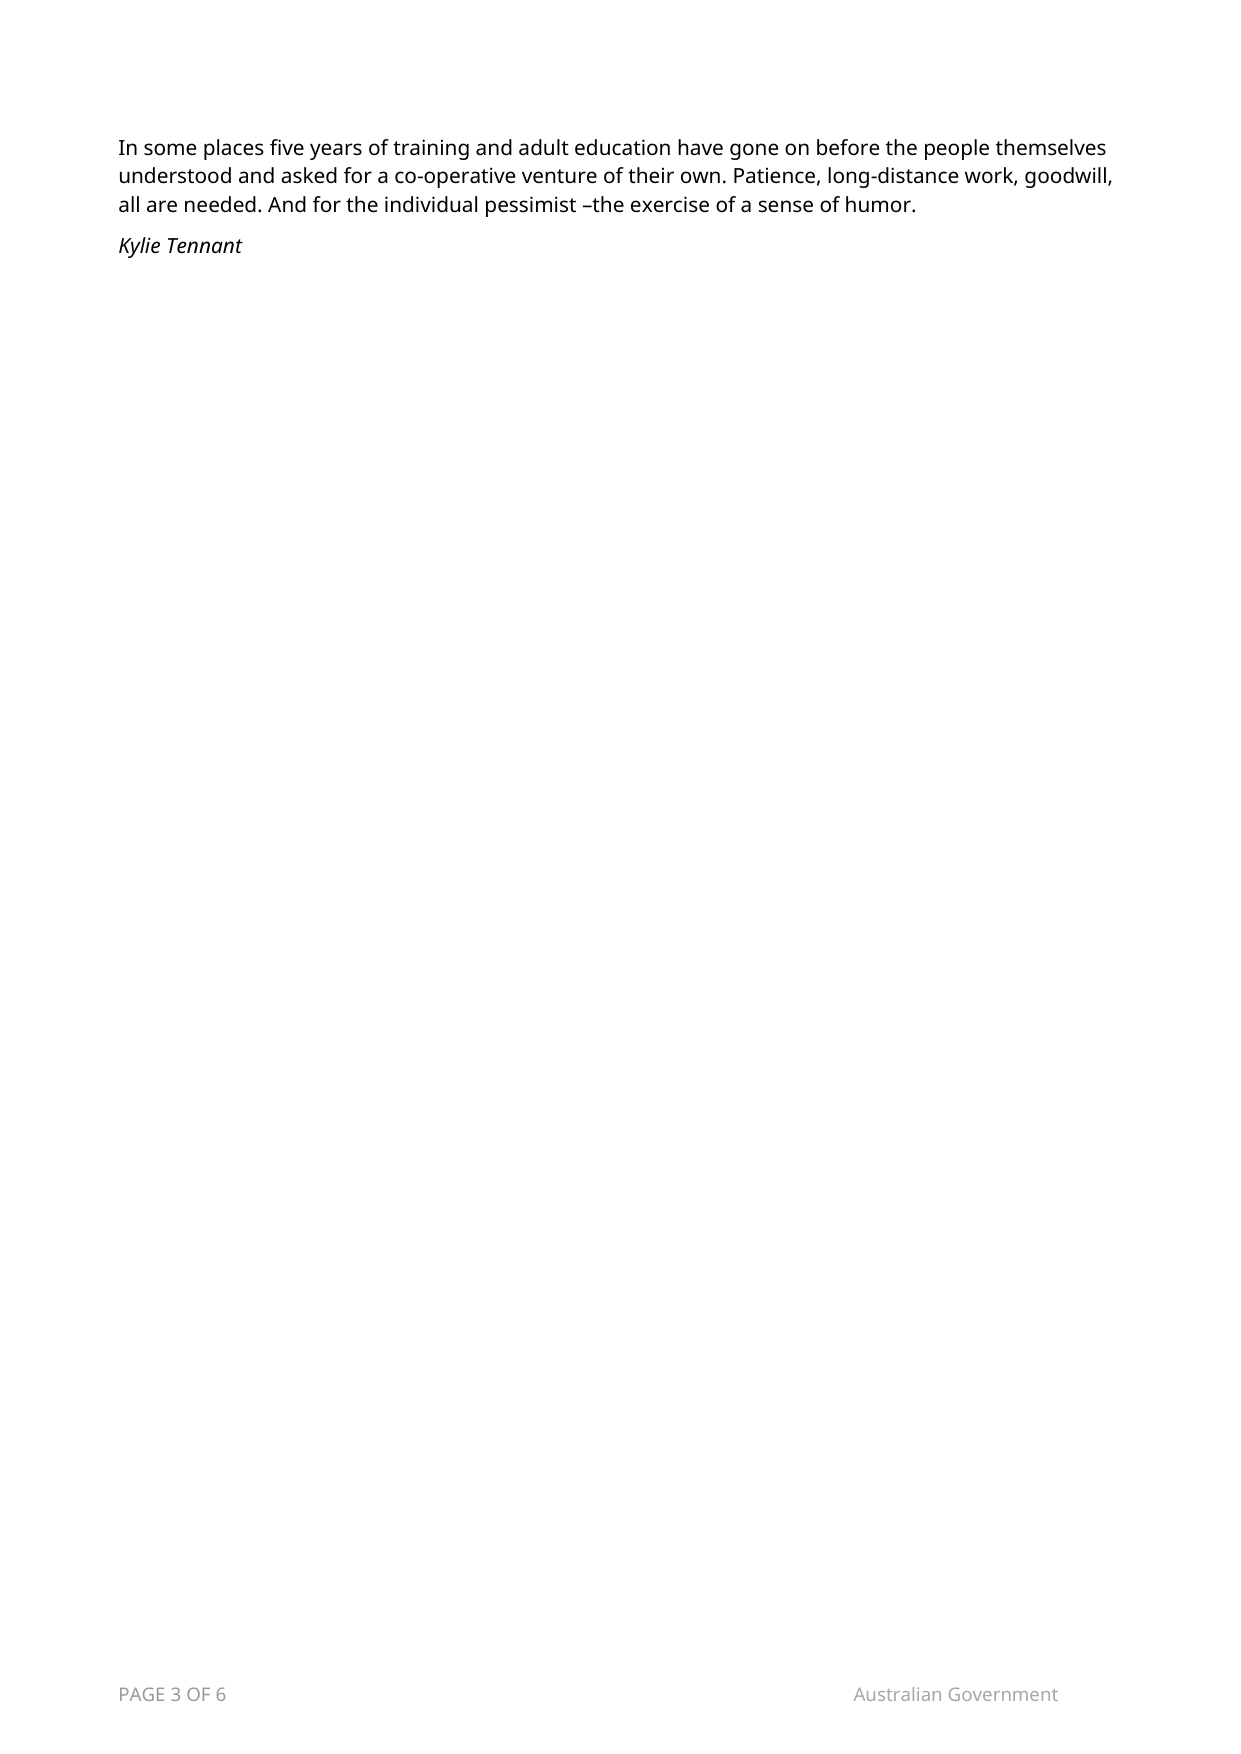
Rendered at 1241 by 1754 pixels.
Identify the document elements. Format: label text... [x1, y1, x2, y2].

text Kylie Tennant [118, 231, 1122, 259]
text In some places five years of training and adult education have gone on before the people themselves understood and asked for a co-operative venture of their own. Patience, long-distance work, goodwill, all are needed. And for the individual pessimist –the exercise of a sense of humor. [118, 133, 1122, 218]
